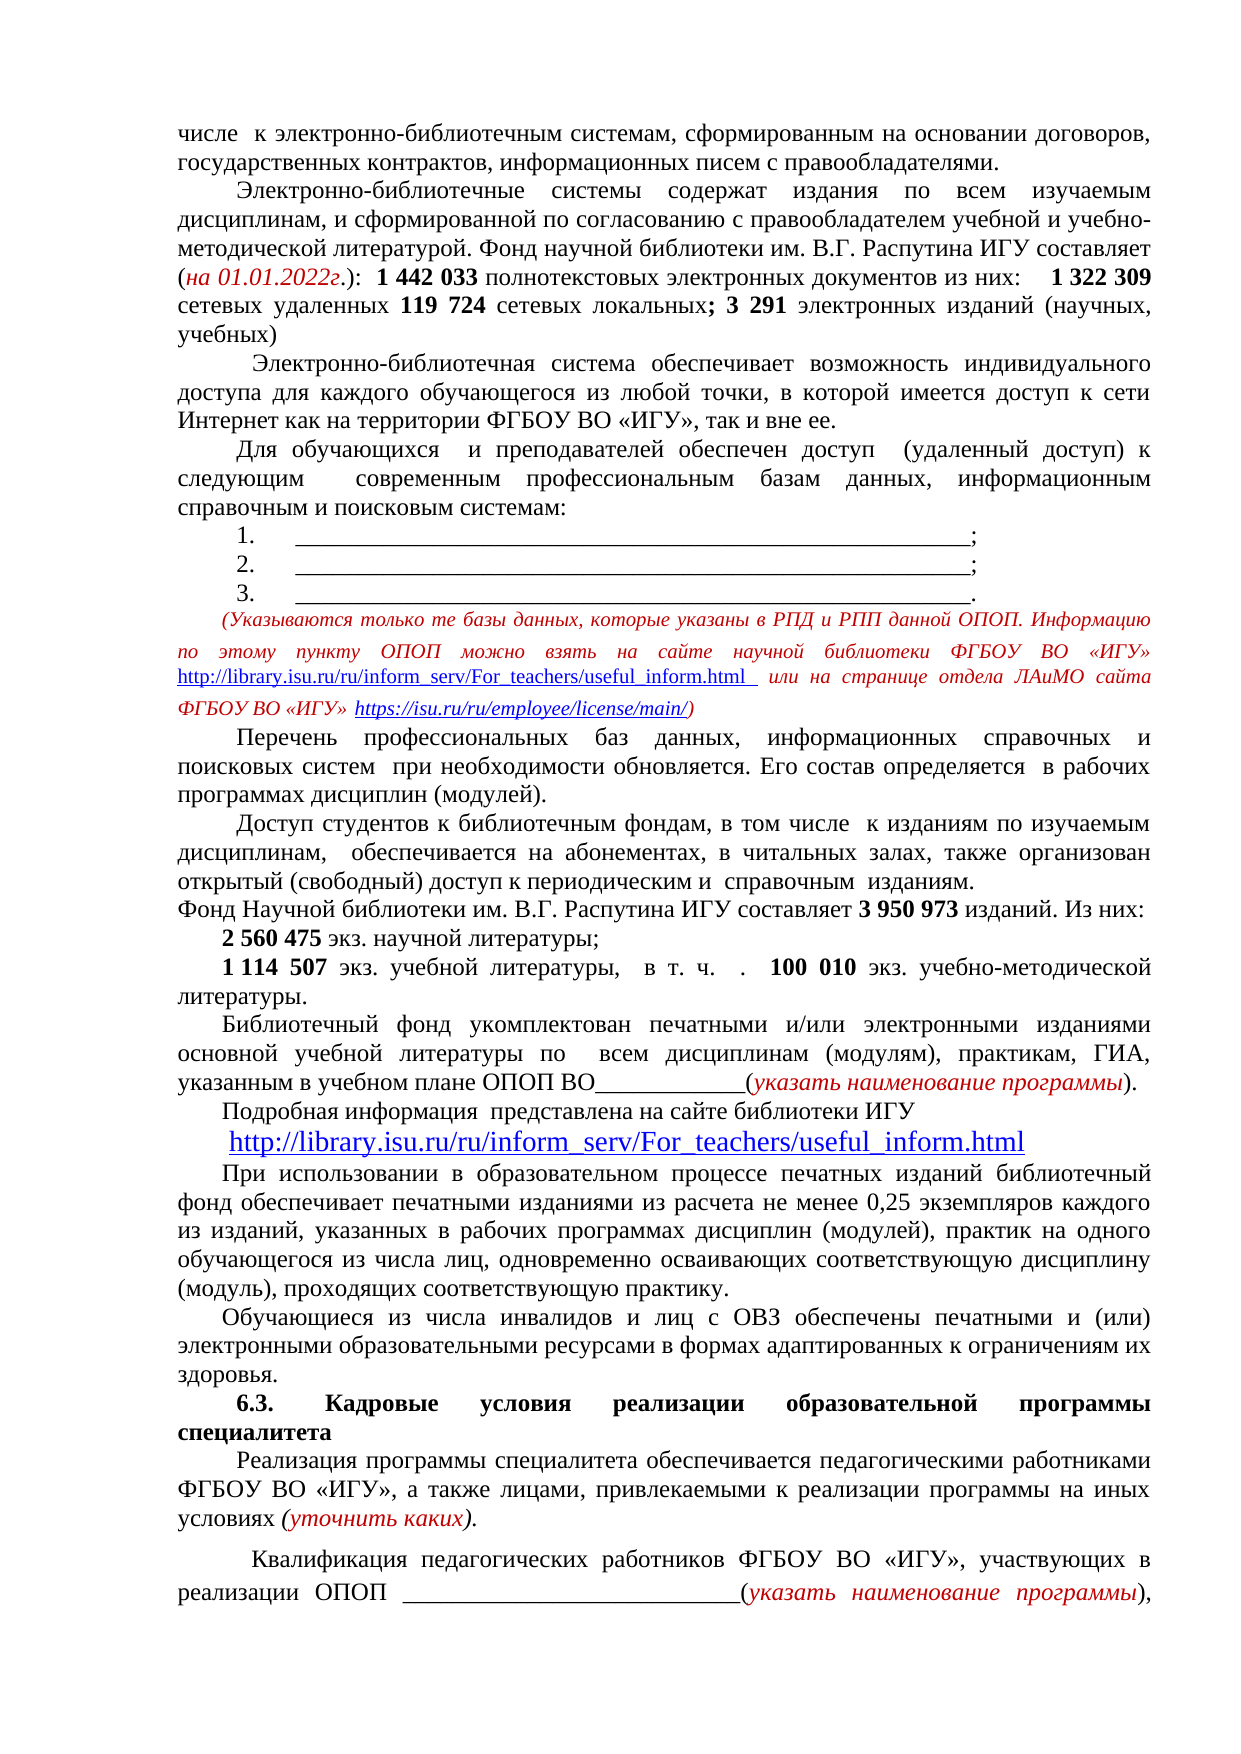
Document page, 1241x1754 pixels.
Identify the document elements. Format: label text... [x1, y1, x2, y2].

text Электронно-библиотечная система обеспечивает возможность индивидуального доступа для каждого обучающегося из любой точки, в которой имеется доступ к сети Интернет как на территории ФГБОУ ВО «ИГУ», так и вне ее. [177, 348, 1152, 434]
text Доступ студентов к библиотечным фондам, в том числе к изданиям по изучаемым дисциплинам, обеспечивается на абонементах, в читальных залах, также организован открытый (свободный) доступ к периодическим и справочным изданиям. [177, 808, 1152, 894]
text Электронно-библиотечные системы содержат издания по всем изучаемым дисциплинам, и сформированной по согласованию с правообладателем учебной и учебно-методической литературой. Фонд научной библиотеки им. В.Г. Распутина ИГУ составляет (на 01.01.2022г.): 1 442 033 полнотекстовых электронных документов из них: 1 322 309 сетевых удаленных 119 724 сетевых локальных; 3 291 электронных изданий (научных, учебных) [177, 176, 1152, 348]
list Кадровые условия реализации образовательной программы специалитета [177, 1388, 1152, 1446]
list ______________________________________________________. [236, 578, 1152, 607]
list ______________________________________________________; [236, 521, 1152, 549]
text Для обучающихся и преподавателей обеспечен доступ (удаленный доступ) к следующим современным профессиональным базам данных, информационным справочным и поисковым системам: [177, 434, 1152, 521]
text Фонд Научной библиотеки им. В.Г. Распутина ИГУ составляет 3 950 973 изданий. Из них: [177, 894, 1152, 923]
text http://library.isu.ru/ru/inform_serv/For_teachers/useful_inform.html [177, 1124, 1152, 1158]
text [177, 1544, 1152, 1606]
text Перечень профессиональных баз данных, информационных справочных и поисковых систем при необходимости обновляется. Его состав определяется в рабочих программах дисциплин (модулей). [177, 722, 1152, 808]
text Подробная информация представлена на сайте библиотеки ИГУ [177, 1096, 1152, 1124]
text Реализация программы специалитета обеспечивается педагогическими работниками ФГБОУ ВО «ИГУ», а также лицами, привлекаемыми к реализации программы на иных условиях (уточнить каких). [177, 1446, 1152, 1532]
text Библиотечный фонд укомплектован печатными и/или электронными изданиями основной учебной литературы по всем дисциплинам (модулям), практикам, ГИА, указанным в учебном плане ОПОП ВО____________(указать наименование программы). [177, 1009, 1152, 1096]
text 1 114 507 экз. учебной литературы, в т. ч. . 100 010 экз. учебно-методической литературы. [177, 952, 1152, 1009]
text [177, 118, 1152, 176]
list ______________________________________________________; [236, 549, 1152, 578]
text (Указываются только те базы данных, которые указаны в РПД и РПП данной ОПОП. Информацию по этому пункту ОПОП можно взять на сайте научной библиотеки ФГБОУ ВО «ИГУ» http://library.isu.ru/ru/inform_serv/For_teachers/useful_inform.html или на странице отдела ЛАиМО сайта ФГБОУ ВО «ИГУ» https://isu.ru/ru/employee/license/main/) [177, 607, 1152, 722]
text При использовании в образовательном процессе печатных изданий библиотечный фонд обеспечивает печатными изданиями из расчета не менее 0,25 экземпляров каждого из изданий, указанных в рабочих программах дисциплин (модулей), практик на одного обучающегося из числа лиц, одновременно осваивающих соответствующую дисциплину (модуль), проходящих соответствующую практику. [177, 1158, 1152, 1302]
text 2 560 475 экз. научной литературы; [177, 923, 1152, 952]
text Обучающиеся из числа инвалидов и лиц с ОВЗ обеспечены печатными и (или) электронными образовательными ресурсами в формах адаптированных к ограничениям их здоровья. [177, 1302, 1152, 1388]
